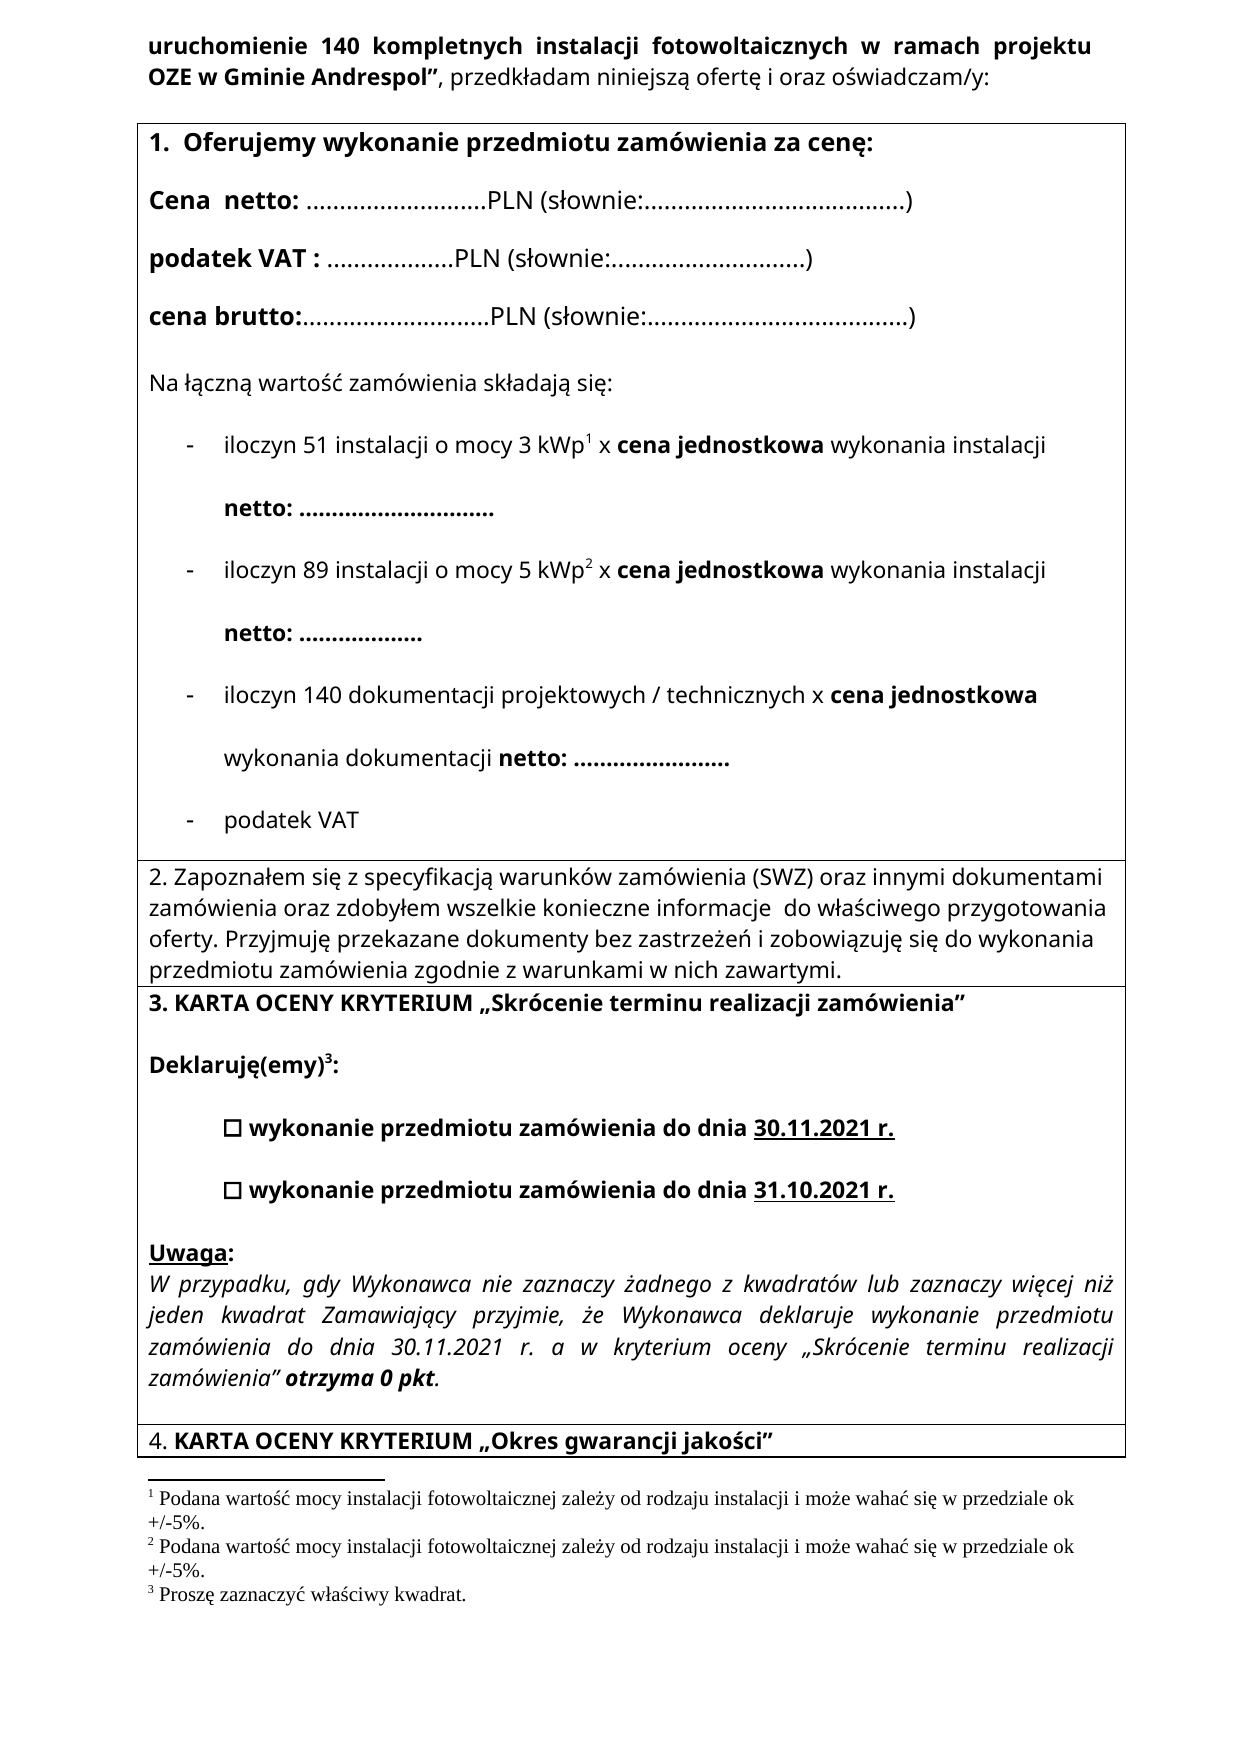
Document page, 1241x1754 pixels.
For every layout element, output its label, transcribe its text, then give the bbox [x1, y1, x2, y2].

table_cell 3. KARTA OCENY KRYTERIUM „Skrócenie terminu realizacji zamówienia” Deklaruję(emy): wykonanie przedmiotu zamówienia do dnia 30.11.2021 r. wykonanie przedmiotu zamówienia do dnia 31.10.2021 r. Uwaga: W przypadku, gdy Wykonawca nie zaznaczy żadnego z kwadratów lub zaznaczy więcej niż jeden kwadrat Zamawiający przyjmie, że Wykonawca deklaruje wykonanie przedmiotu zamówienia do dnia 30.11.2021 r. a w kryterium oceny „Skrócenie terminu realizacji zamówienia” otrzyma 0 pkt. [138, 987, 1125, 1424]
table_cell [138, 1425, 1125, 1456]
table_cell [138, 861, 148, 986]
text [148, 29, 1093, 92]
table_header 1. Oferujemy wykonanie przedmiotu zamówienia za cenę: Cena netto: ...........................PLN (słownie:.......................................) podatek VAT : ...................PLN (słownie:.............................) cena brutto:............................PLN (słownie:.......................................) Na łączną wartość zamówienia składają się: iloczyn 51 instalacji o mocy 3 kWp x cena jednostkowa wykonania instalacji netto: ………………………… iloczyn 89 instalacji o mocy 5 kWp x cena jednostkowa wykonania instalacji netto: ………………. iloczyn 140 dokumentacji projektowych / technicznych x cena jednostkowa wykonania dokumentacji netto: …………………… podatek VAT [138, 124, 1125, 859]
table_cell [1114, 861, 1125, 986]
